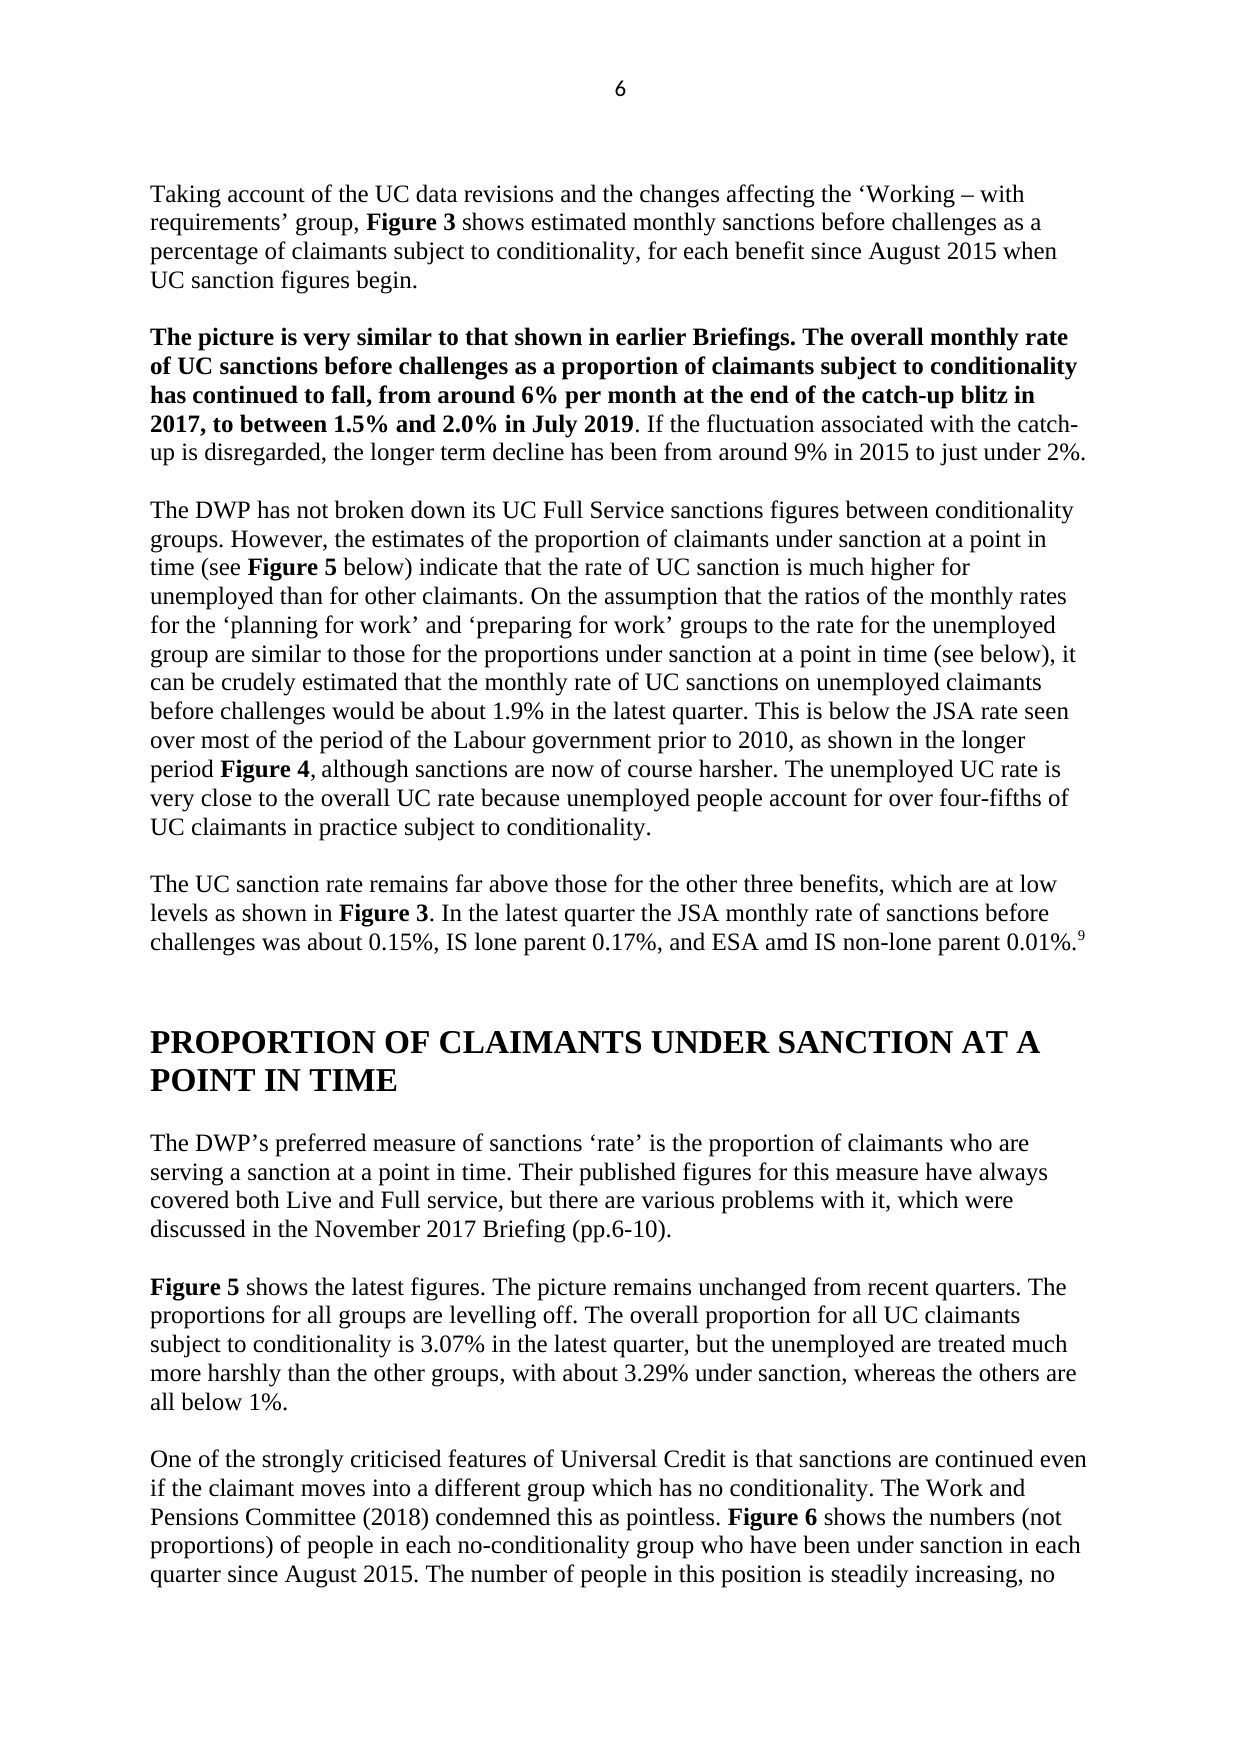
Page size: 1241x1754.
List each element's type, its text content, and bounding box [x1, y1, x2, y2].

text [150, 1444, 1090, 1588]
text The picture is very similar to that shown in earlier Briefings. The overall monthly rate of UC sanctions before challenges as a proportion of claimants subject to conditionality has continued to fall, from around 6% per month at the end of the catch-up blitz in 2017, to between 1.5% and 2.0% in July 2019. If the fluctuation associated with the catch-up is disregarded, the longer term decline has been from around 9% in 2015 to just under 2%. [150, 322, 1090, 466]
text The DWP has not broken down its UC Full Service sanctions figures between conditionality groups. However, the estimates of the proportion of claimants under sanction at a point in time (see Figure 5 below) indicate that the rate of UC sanction is much higher for unemployed than for other claimants. On the assumption that the ratios of the monthly rates for the ‘planning for work’ and ‘preparing for work’ groups to the rate for the unemployed group are similar to those for the proportions under sanction at a point in time (see below), it can be crudely estimated that the monthly rate of UC sanctions on unemployed claimants before challenges would be about 1.9% in the latest quarter. This is below the JSA rate seen over most of the period of the Labour government prior to 2010, as shown in the longer period Figure 4, although sanctions are now of course harsher. The unemployed UC rate is very close to the overall UC rate because unemployed people account for over four-fifths of UC claimants in practice subject to conditionality. [150, 495, 1090, 840]
text Figure 5 shows the latest figures. The picture remains unchanged from recent quarters. The proportions for all groups are levelling off. The overall proportion for all UC claimants subject to conditionality is 3.07% in the latest quarter, but the unemployed are treated much more harshly than the other groups, with about 3.29% under sanction, whereas the others are all below 1%. [150, 1272, 1090, 1415]
text PROPORTION OF CLAIMANTS UNDER SANCTION AT A POINT IN TIME [150, 1022, 1090, 1099]
text The UC sanction rate remains far above those for the other three benefits, which are at low levels as shown in Figure 3. In the latest quarter the JSA monthly rate of sanctions before challenges was about 0.15%, IS lone parent 0.17%, and ESA amd IS non-lone parent 0.01%. [150, 869, 1090, 955]
text Taking account of the UC data revisions and the changes affecting the ‘Working – with requirements’ group, Figure 3 shows estimated monthly sanctions before challenges as a percentage of claimants subject to conditionality, for each benefit since August 2015 when UC sanction figures begin. [150, 179, 1090, 294]
text The DWP’s preferred measure of sanctions ‘rate’ is the proportion of claimants who are serving a sanction at a point in time. Their published figures for this measure have always covered both Live and Full service, but there are various problems with it, which were discussed in the November 2017 Briefing (pp.6-10). [150, 1128, 1090, 1243]
